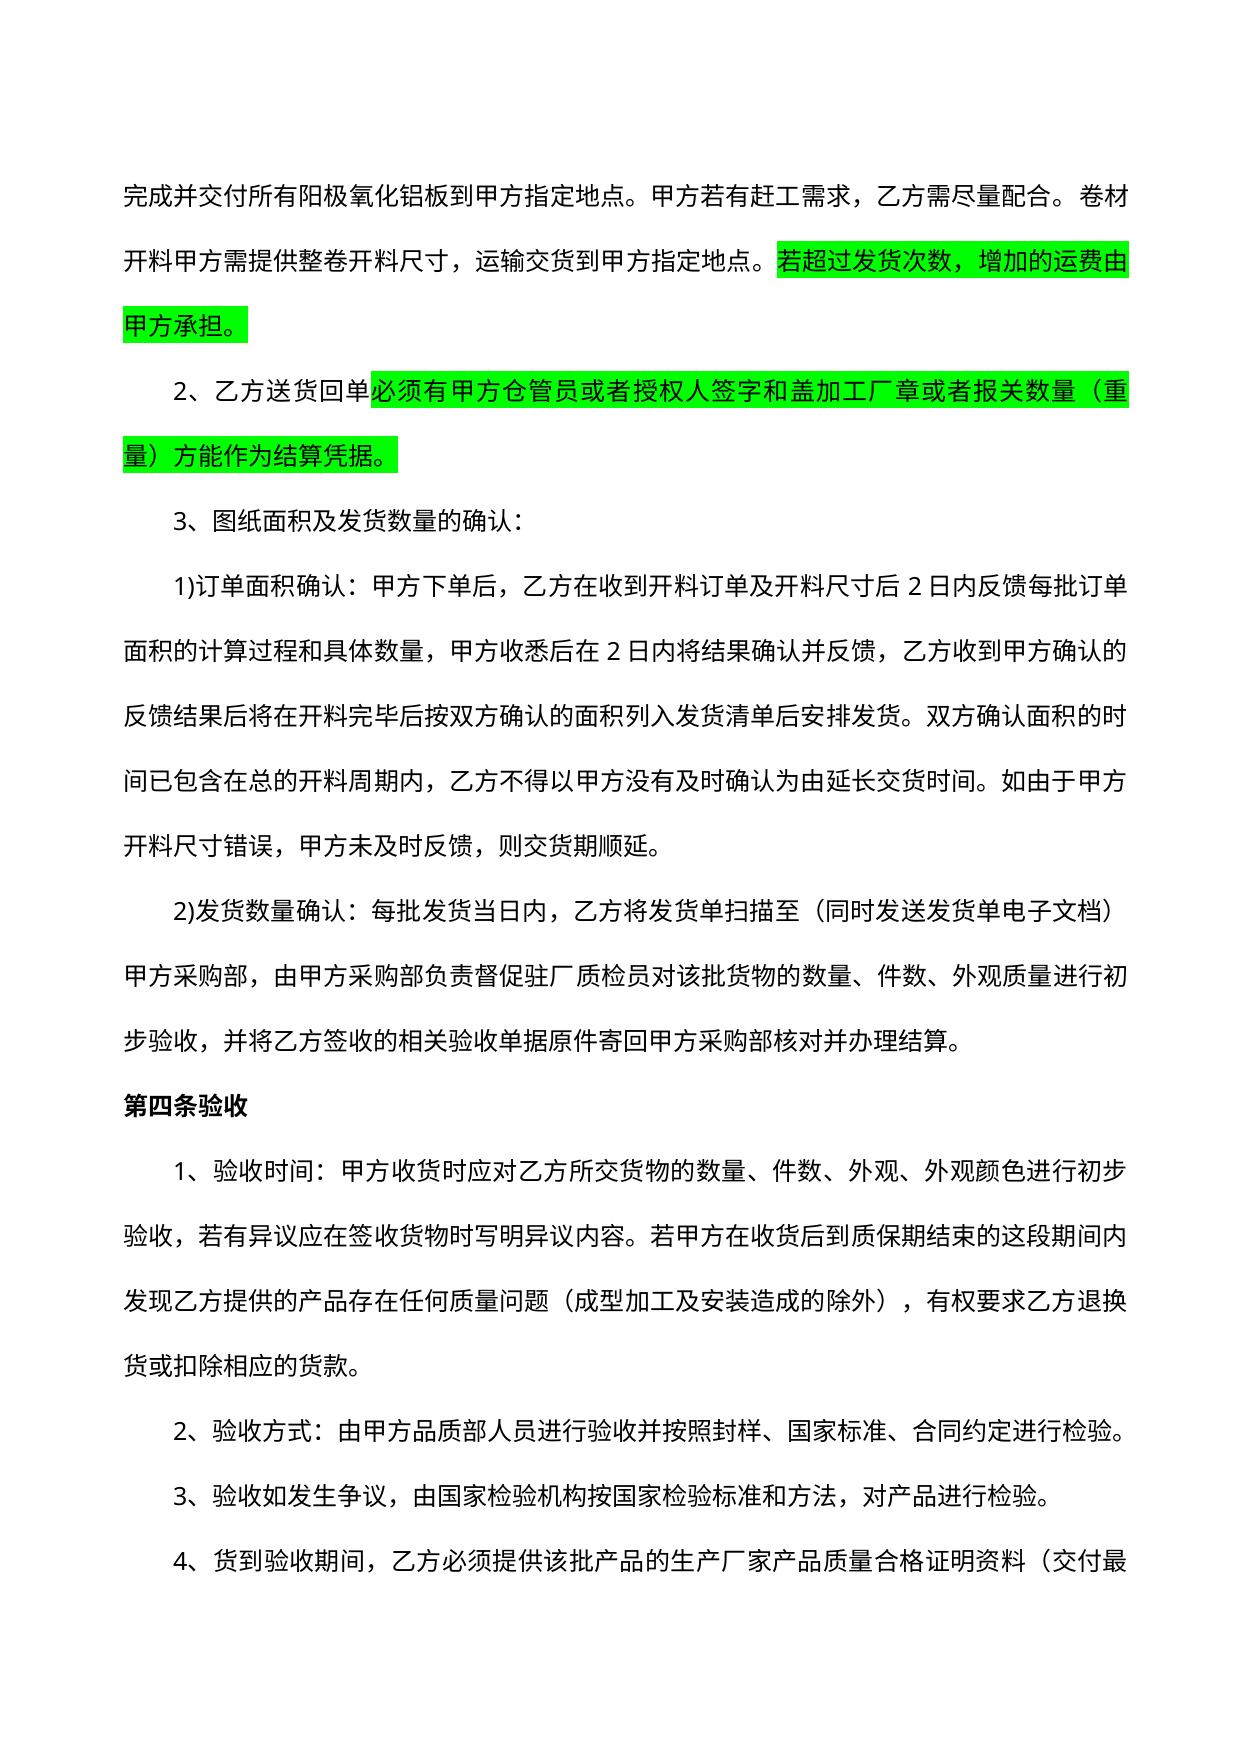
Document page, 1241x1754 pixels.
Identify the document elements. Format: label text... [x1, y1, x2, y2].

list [123, 162, 1129, 357]
text 2、乙方送货回单必须有甲方仓管员或者授权人签字和盖加工厂章或者报关数量（重量）方能作为结算凭据。 [123, 357, 1129, 487]
text 2、验收方式：由甲方品质部人员进行验收并按照封样、国家标准、合同约定进行检验。 [123, 1397, 1129, 1462]
text 第四条验收 [123, 1072, 1129, 1137]
text 3、验收如发生争议，由国家检验机构按国家检验标准和方法，对产品进行检验。 [123, 1462, 1129, 1527]
text 2)发货数量确认：每批发货当日内，乙方将发货单扫描至（同时发送发货单电子文档）甲方采购部，由甲方采购部负责督促驻厂质检员对该批货物的数量、件数、外观质量进行初步验收，并将乙方签收的相关验收单据原件寄回甲方采购部核对并办理结算。 [123, 877, 1129, 1072]
text 1)订单面积确认：甲方下单后，乙方在收到开料订单及开料尺寸后2日内反馈每批订单面积的计算过程和具体数量，甲方收悉后在2日内将结果确认并反馈，乙方收到甲方确认的反馈结果后将在开料完毕后按双方确认的面积列入发货清单后安排发货。双方确认面积的时间已包含在总的开料周期内，乙方不得以甲方没有及时确认为由延长交货时间。如由于甲方开料尺寸错误，甲方未及时反馈，则交货期顺延。 [123, 552, 1129, 877]
text 3、图纸面积及发货数量的确认： [123, 487, 1129, 552]
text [123, 1527, 1129, 1592]
text 1、验收时间：甲方收货时应对乙方所交货物的数量、件数、外观、外观颜色进行初步验收，若有异议应在签收货物时写明异议内容。若甲方在收货后到质保期结束的这段期间内发现乙方提供的产品存在任何质量问题（成型加工及安装造成的除外），有权要求乙方退换货或扣除相应的货款。 [123, 1137, 1129, 1397]
